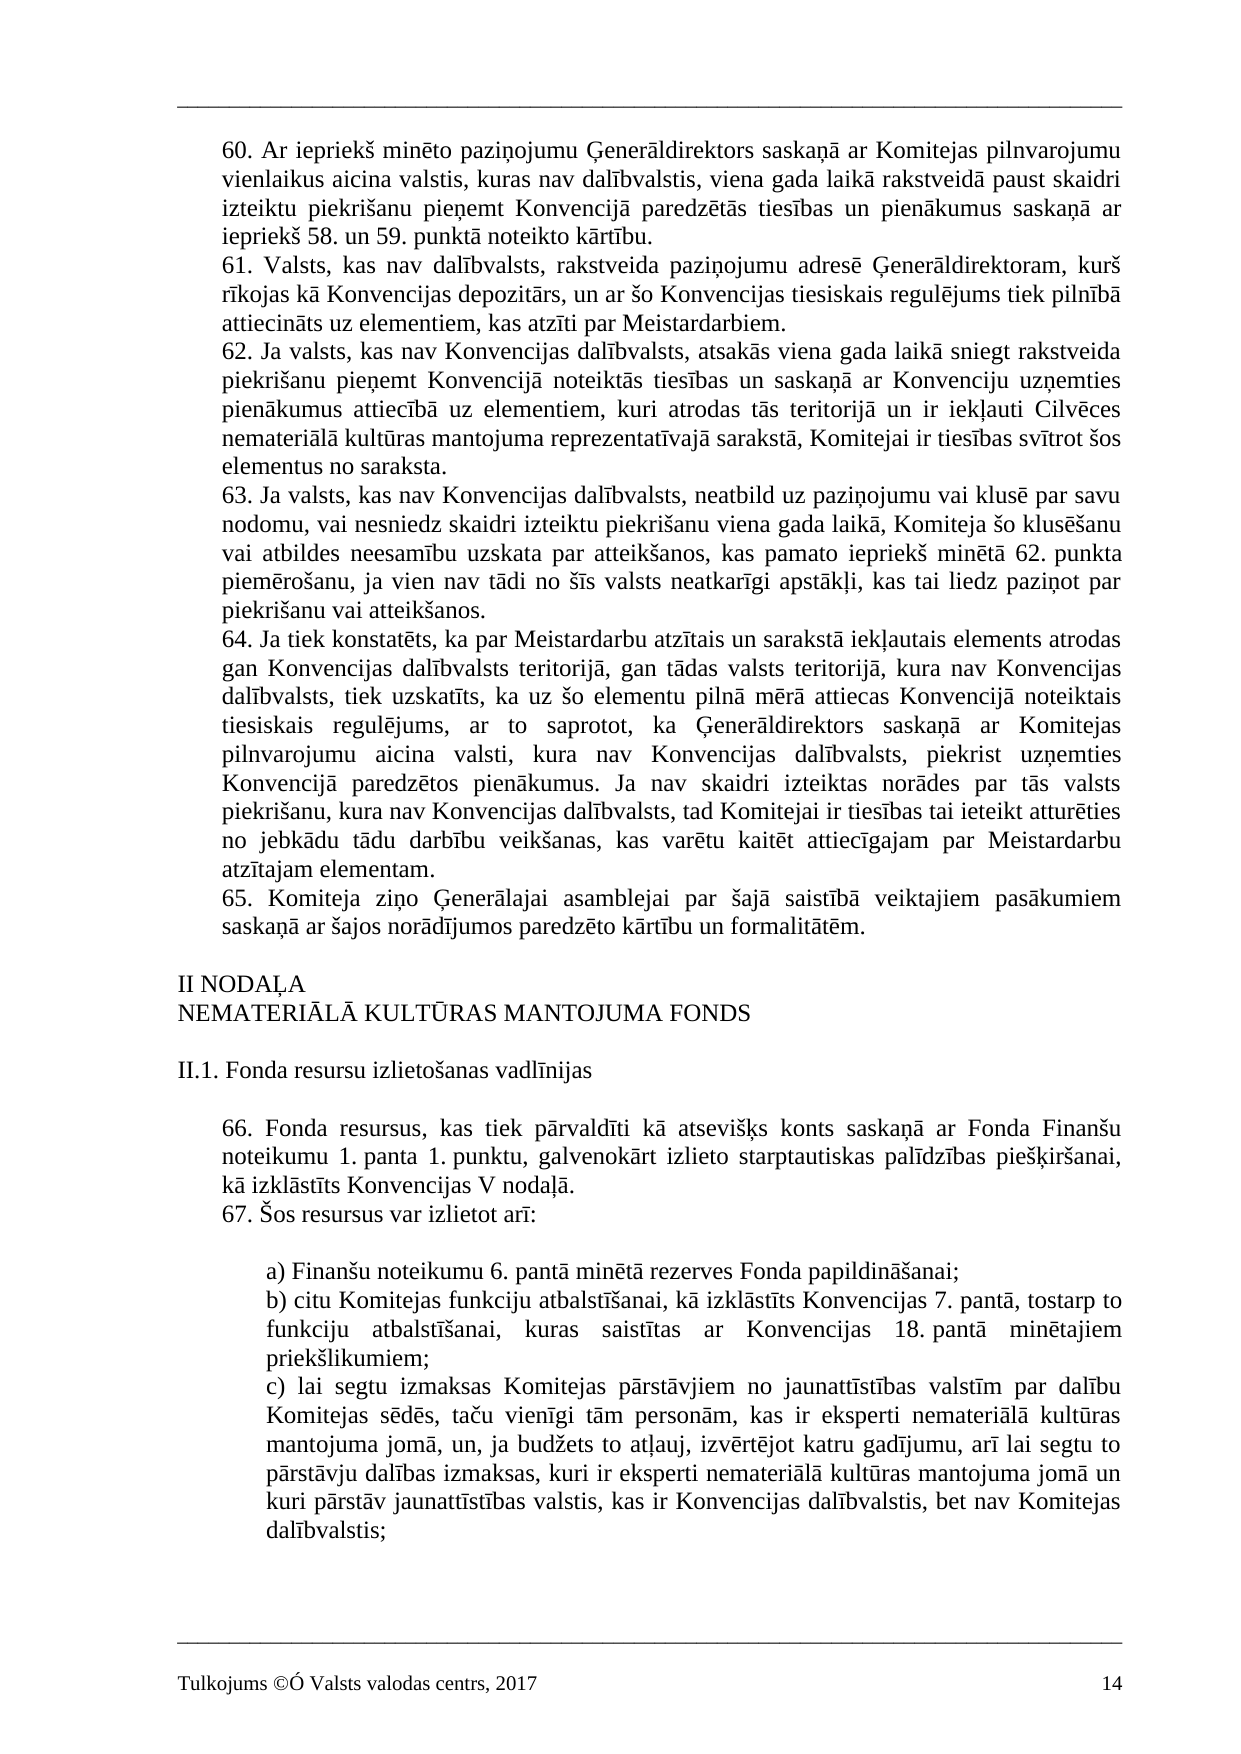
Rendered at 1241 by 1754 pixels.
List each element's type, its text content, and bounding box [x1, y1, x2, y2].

text 65. Komiteja ziņo Ģenerālajai asamblejai par šajā saistībā veiktajiem pasākumiem saskaņā ar šajos norādījumos paredzēto kārtību un formalitātēm. [222, 883, 1122, 940]
text b) citu Komitejas funkciju atbalstīšanai, kā izklāstīts Konvencijas 7. pantā, tostarp to funkciju atbalstīšanai, kuras saistītas ar Konvencijas 18. pantā minētajiem priekšlikumiem; [266, 1285, 1122, 1371]
text 66. Fonda resursus, kas tiek pārvaldīti kā atsevišķs konts saskaņā ar Fonda Finanšu noteikumu 1. panta 1. punktu, galvenokārt izlieto starptautiskas palīdzības piešķiršanai, kā izklāstīts Konvencijas V nodaļā. [222, 1113, 1122, 1199]
text II.1. Fonda resursu izlietošanas vadlīnijas [177, 1055, 1122, 1084]
text NEMATERIĀLĀ KULTŪRAS MANTOJUMA FONDS [177, 998, 1122, 1026]
text II NODAĻA [177, 969, 1122, 998]
text 61. Valsts, kas nav dalībvalsts, rakstveida paziņojumu adresē Ģenerāldirektoram, kurš rīkojas kā Konvencijas depozitārs, un ar šo Konvencijas tiesiskais regulējums tiek pilnībā attiecināts uz elementiem, kas atzīti par Meistardarbiem. [222, 250, 1122, 336]
text 62. Ja valsts, kas nav Konvencijas dalībvalsts, atsakās viena gada laikā sniegt rakstveida piekrišanu pieņemt Konvencijā noteiktās tiesības un saskaņā ar Konvenciju uzņemties pienākumus attiecībā uz elementiem, kuri atrodas tās teritorijā un ir iekļauti Cilvēces nemateriālā kultūras mantojuma reprezentatīvajā sarakstā, Komitejai ir tiesības svītrot šos elementus no saraksta. [222, 336, 1122, 480]
text c) lai segtu izmaksas Komitejas pārstāvjiem no jaunattīstības valstīm par dalību Komitejas sēdēs, taču vienīgi tām personām, kas ir eksperti nemateriālā kultūras mantojuma jomā, un, ja budžets to atļauj, izvērtējot katru gadījumu, arī lai segtu to pārstāvju dalības izmaksas, kuri ir eksperti nemateriālā kultūras mantojuma jomā un kuri pārstāv jaunattīstības valstis, kas ir Konvencijas dalībvalstis, bet nav Komitejas dalībvalstis; [266, 1371, 1122, 1544]
text 60. Ar iepriekš minēto paziņojumu Ģenerāldirektors saskaņā ar Komitejas pilnvarojumu vienlaikus aicina valstis, kuras nav dalībvalstis, viena gada laikā rakstveidā paust skaidri izteiktu piekrišanu pieņemt Konvencijā paredzētās tiesības un pienākumus saskaņā ar iepriekš 58. un 59. punktā noteikto kārtību. [222, 135, 1122, 250]
text 67. Šos resursus var izlietot arī: [222, 1199, 1122, 1228]
text 63. Ja valsts, kas nav Konvencijas dalībvalsts, neatbild uz paziņojumu vai klusē par savu nodomu, vai nesniedz skaidri izteiktu piekrišanu viena gada laikā, Komiteja šo klusēšanu vai atbildes neesamību uzskata par atteikšanos, kas pamato iepriekš minētā 62. punkta piemērošanu, ja vien nav tādi no šīs valsts neatkarīgi apstākļi, kas tai liedz paziņot par piekrišanu vai atteikšanos. [222, 480, 1122, 624]
text 64. Ja tiek konstatēts, ka par Meistardarbu atzītais un sarakstā iekļautais elements atrodas gan Konvencijas dalībvalsts teritorijā, gan tādas valsts teritorijā, kura nav Konvencijas dalībvalsts, tiek uzskatīts, ka uz šo elementu pilnā mērā attiecas Konvencijā noteiktais tiesiskais regulējums, ar to saprotot, ka Ģenerāldirektors saskaņā ar Komitejas pilnvarojumu aicina valsti, kura nav Konvencijas dalībvalsts, piekrist uzņemties Konvencijā paredzētos pienākumus. Ja nav skaidri izteiktas norādes par tās valsts piekrišanu, kura nav Konvencijas dalībvalsts, tad Komitejai ir tiesības tai ieteikt atturēties no jebkādu tādu darbību veikšanas, kas varētu kaitēt attiecīgajam par Meistardarbu atzītajam elementam. [222, 624, 1122, 883]
text a) Finanšu noteikumu 6. pantā minētā rezerves Fonda papildināšanai; [266, 1256, 1122, 1285]
